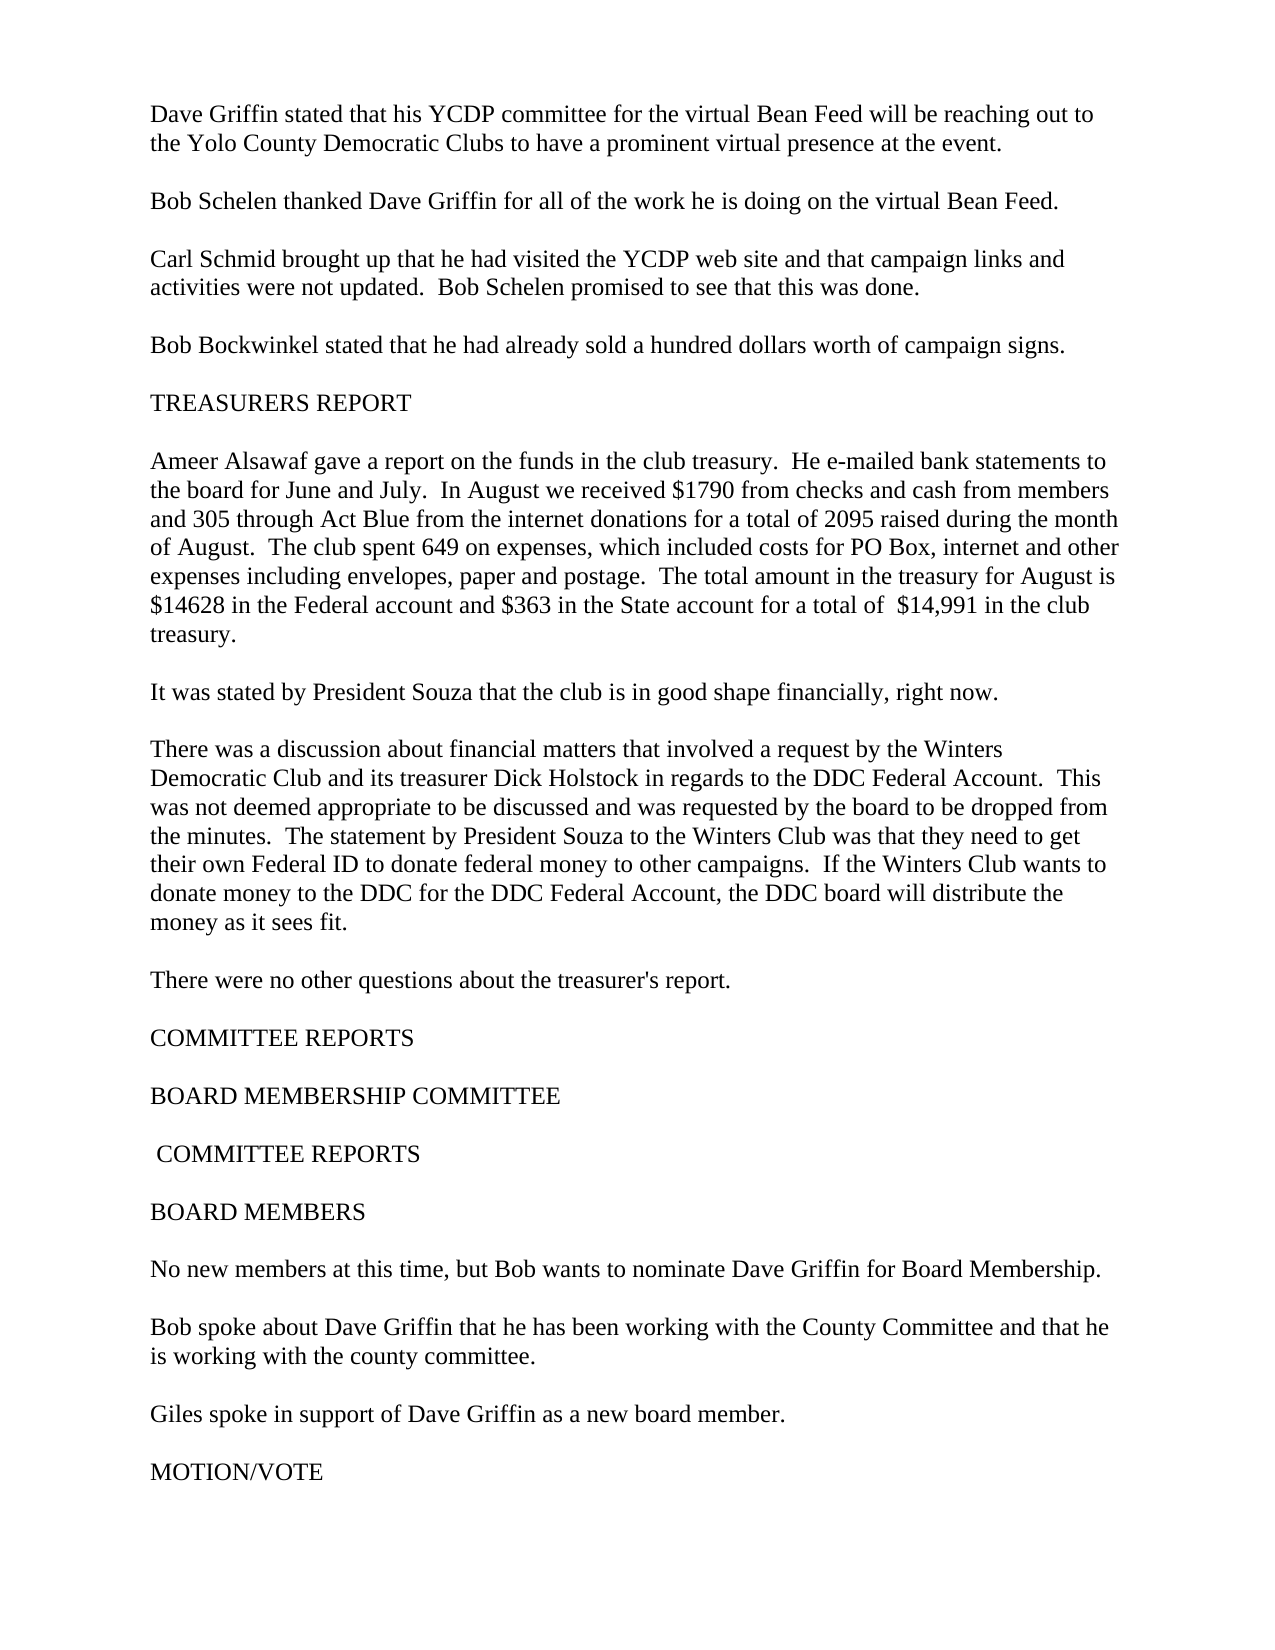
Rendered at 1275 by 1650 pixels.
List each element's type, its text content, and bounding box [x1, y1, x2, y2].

text Ameer Alsawaf gave a report on the funds in the club treasury. He e-mailed bank statements to the board for June and July. In August we received $1790 from checks and cash from members and 305 through Act Blue from the internet donations for a total of 2095 raised during the month of August. The club spent 649 on expenses, which included costs for PO Box, internet and other expenses including envelopes, paper and postage. The total amount in the treasury for August is $14628 in the Federal account and $363 in the State account for a total of $14,991 in the club treasury. [150, 446, 1125, 647]
text Bob spoke about Dave Griffin that he has been working with the County Committee and that he is working with the county committee. [150, 1312, 1125, 1370]
text COMMITTEE REPORTS [150, 1139, 1125, 1167]
text Carl Schmid brought up that he had visited the YCDP web site and that campaign links and activities were not updated. Bob Schelen promised to see that this was done. [150, 244, 1125, 301]
text There were no other questions about the treasurer's report. [150, 965, 1125, 994]
text Bob Bockwinkel stated that he had already sold a hundred dollars worth of campaign signs. [150, 330, 1125, 359]
text There was a discussion about financial matters that involved a request by the Winters Democratic Club and its treasurer Dick Holstock in regards to the DDC Federal Account. This was not deemed appropriate to be discussed and was requested by the board to be dropped from the minutes. The statement by President Souza to the Winters Club was that they need to get their own Federal ID to donate federal money to other campaigns. If the Winters Club wants to donate money to the DDC for the DDC Federal Account, the DDC board will distribute the money as it sees fit. [150, 734, 1125, 936]
text TREASURERS REPORT [150, 388, 1125, 417]
text No new members at this time, but Bob wants to nominate Dave Griffin for Board Membership. [150, 1254, 1125, 1283]
text MOTION/VOTE [150, 1457, 1125, 1486]
text Bob Schelen thanked Dave Griffin for all of the work he is doing on the virtual Bean Feed. [150, 186, 1125, 214]
text COMMITTEE REPORTS [150, 1023, 1125, 1052]
text BOARD MEMBERSHIP COMMITTEE [150, 1081, 1125, 1109]
text It was stated by President Souza that the club is in good shape financially, right now. [150, 677, 1125, 705]
text Giles spoke in support of Dave Griffin as a new board member. [150, 1399, 1125, 1428]
text Dave Griffin stated that his YCDP committee for the virtual Bean Feed will be reaching out to the Yolo County Democratic Clubs to have a prominent virtual presence at the event. [150, 99, 1125, 157]
text BOARD MEMBERS [150, 1197, 1125, 1225]
